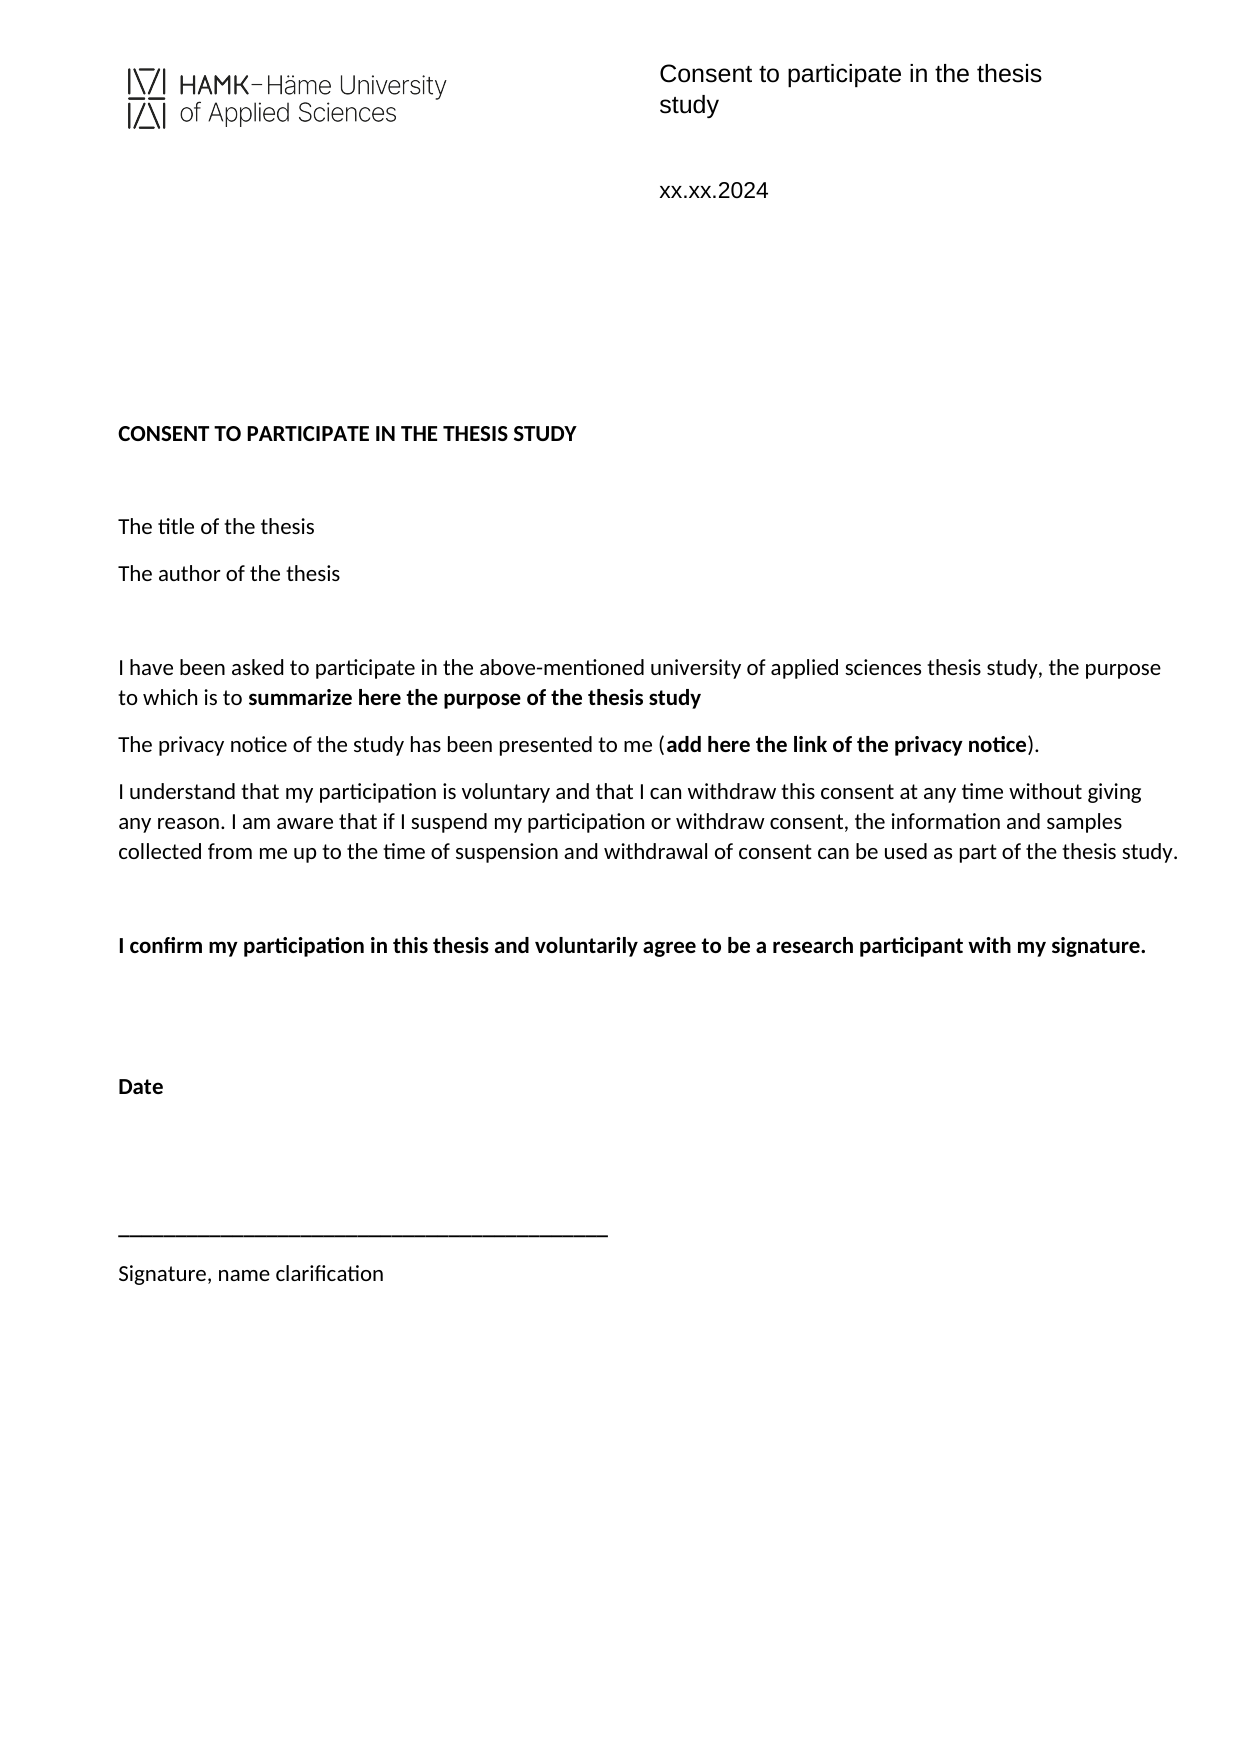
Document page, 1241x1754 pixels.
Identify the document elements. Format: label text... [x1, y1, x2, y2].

text I confirm my participation in this thesis and voluntarily agree to be a research participant with my signature. [118, 931, 1181, 959]
picture [118, 59, 457, 139]
text The privacy notice of the study has been presented to me (add here the link of the privacy notice). [118, 730, 1181, 758]
text Signature, name clarification [118, 1259, 1181, 1287]
text ___________________________________________ [118, 1212, 1181, 1241]
text I understand that my participation is voluntary and that I can withdraw this consent at any time without giving any reason. I am aware that if I suspend my participation or withdraw consent, the information and samples collected from me up to the time of suspension and withdrawal of consent can be used as part of the thesis study. [118, 777, 1181, 866]
text CONSENT TO PARTICIPATE IN THE THESIS STUDY [118, 419, 1181, 447]
text I have been asked to participate in the above-mentioned university of applied sciences thesis study, the purpose to which is to [118, 653, 1181, 711]
